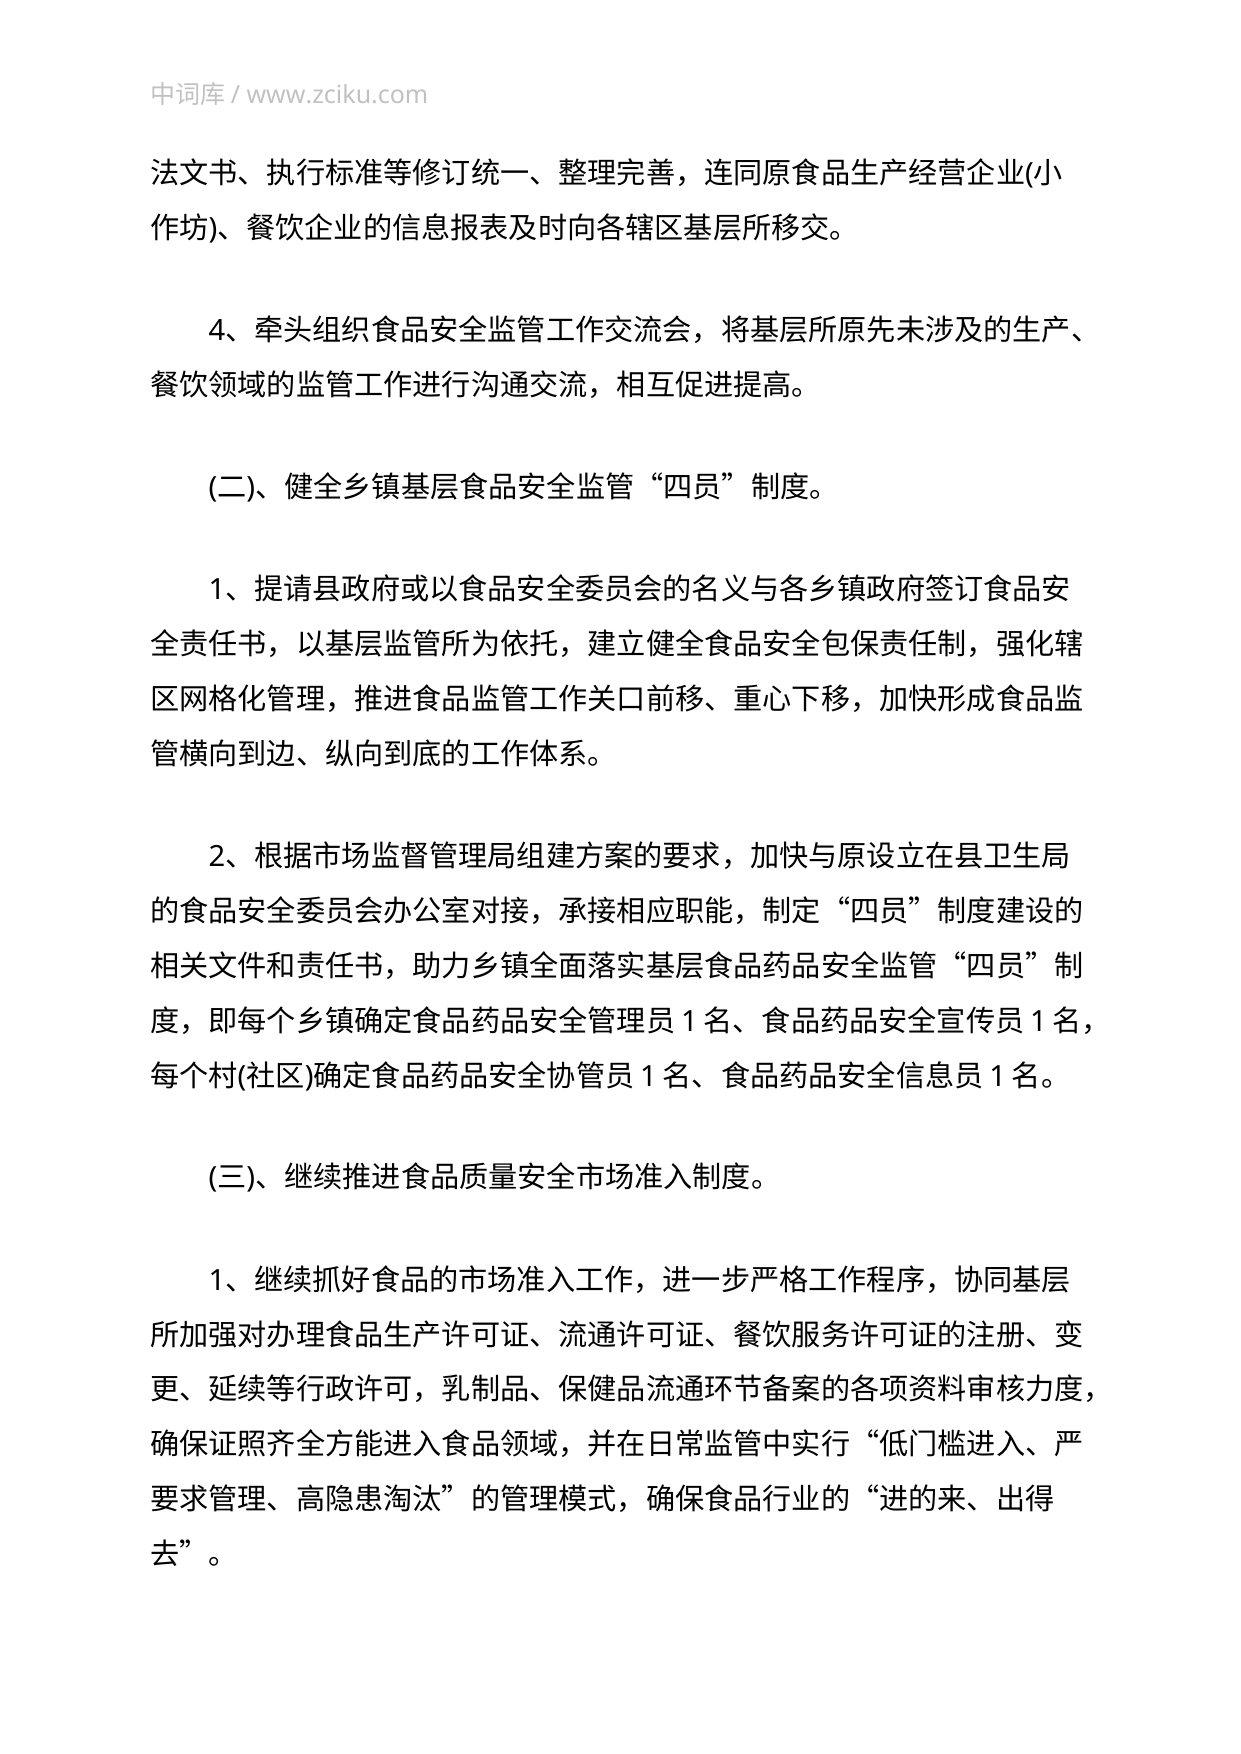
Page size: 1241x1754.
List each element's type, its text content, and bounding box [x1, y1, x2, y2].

text 4、牵头组织食品安全监管工作交流会，将基层所原先未涉及的生产、餐饮领域的监管工作进行沟通交流，相互促进提高。 [150, 307, 1090, 404]
text 1、提请县政府或以食品安全委员会的名义与各乡镇政府签订食品安全责任书，以基层监管所为依托，建立健全食品安全包保责任制，强化辖区网格化管理，推进食品监管工作关口前移、重心下移，加快形成食品监管横向到边、纵向到底的工作体系。 [150, 566, 1090, 773]
text (二)、健全乡镇基层食品安全监管“四员”制度。 [150, 464, 1090, 506]
text 1、继续抓好食品的市场准入工作，进一步严格工作程序，协同基层所加强对办理食品生产许可证、流通许可证、餐饮服务许可证的注册、变更、延续等行政许可，乳制品、保健品流通环节备案的各项资料审核力度，确保证照齐全方能进入食品领域，并在日常监管中实行“低门槛进入、严要求管理、高隐患淘汰”的管理模式，确保食品行业的“进的来、出得去”。 [150, 1256, 1090, 1573]
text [150, 150, 1090, 247]
text (三)、继续推进食品质量安全市场准入制度。 [150, 1154, 1090, 1196]
text 2、根据市场监督管理局组建方案的要求，加快与原设立在县卫生局的食品安全委员会办公室对接，承接相应职能，制定“四员”制度建设的相关文件和责任书，助力乡镇全面落实基层食品药品安全监管“四员”制度，即每个乡镇确定食品药品安全管理员1名、食品药品安全宣传员1名，每个村(社区)确定食品药品安全协管员1名、食品药品安全信息员1名。 [150, 832, 1090, 1094]
